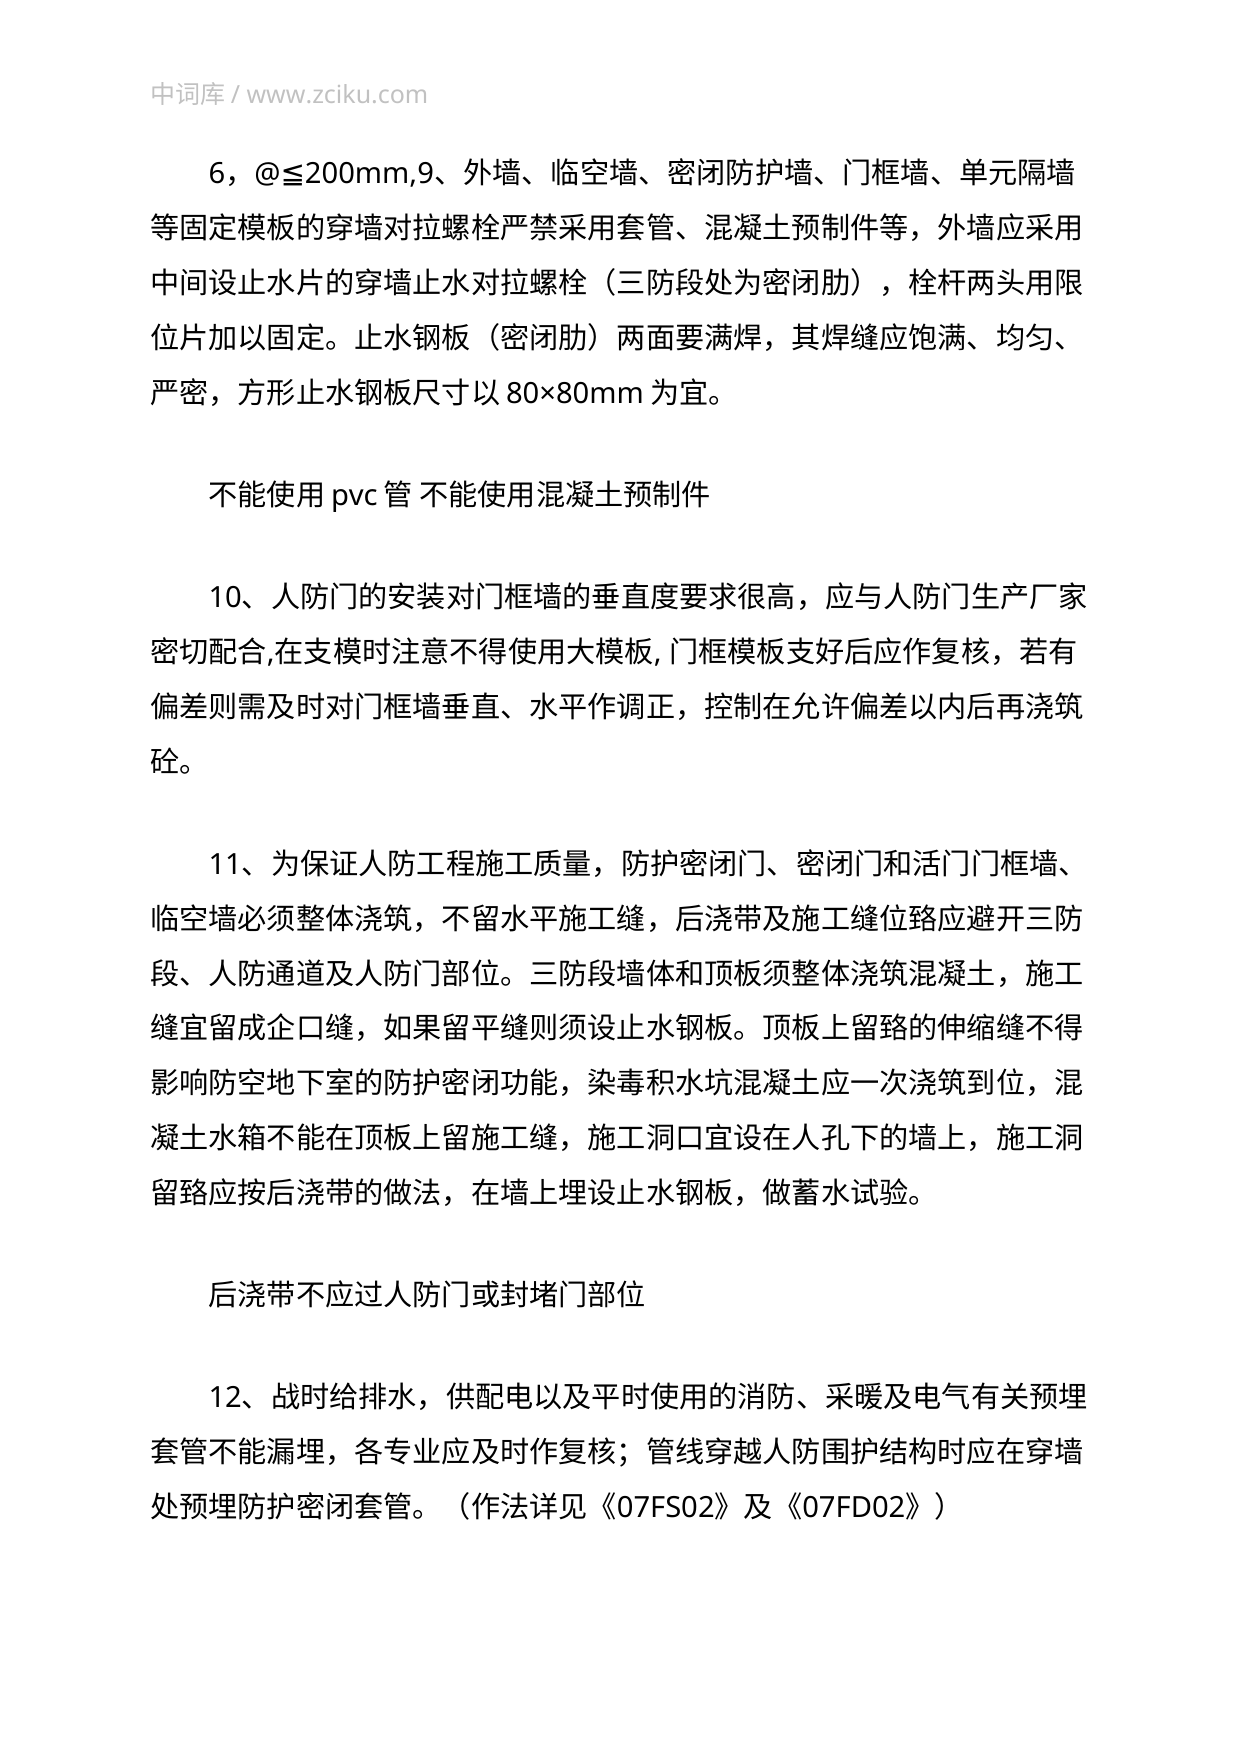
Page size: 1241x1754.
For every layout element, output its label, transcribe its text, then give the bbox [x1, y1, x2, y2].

text 10、人防门的安装对门框墙的垂直度要求很高，应与人防门生产厂家密切配合,在支模时注意不得使用大模板, 门框模板支好后应作复核，若有偏差则需及时对门框墙垂直、水平作调正，控制在允许偏差以内后再浇筑砼。 [150, 574, 1090, 781]
text 12、战时给排水，供配电以及平时使用的消防、采暖及电气有关预埋套管不能漏埋，各专业应及时作复核；管线穿越人防围护结构时应在穿墙处预埋防护密闭套管。（作法详见《07FS02》及《07FD02》） [150, 1373, 1090, 1526]
text 后浇带不应过人防门或封堵门部位 [150, 1272, 1090, 1314]
text 6，@≦200mm,9、外墙、临空墙、密闭防护墙、门框墙、单元隔墙等固定模板的穿墙对拉螺栓严禁采用套管、混凝土预制件等，外墙应采用中间设止水片的穿墙止水对拉螺栓（三防段处为密闭肋），栓杆两头用限位片加以固定。止水钢板（密闭肋）两面要满焊，其焊缝应饱满、均匀、严密，方形止水钢板尺寸以80×80mm为宜。 [150, 150, 1090, 412]
text 11、为保证人防工程施工质量，防护密闭门、密闭门和活门门框墙、临空墙必须整体浇筑，不留水平施工缝，后浇带及施工缝位臵应避开三防段、人防通道及人防门部位。三防段墙体和顶板须整体浇筑混凝土，施工缝宜留成企口缝，如果留平缝则须设止水钢板。顶板上留臵的伸缩缝不得影响防空地下室的防护密闭功能，染毒积水坑混凝土应一次浇筑到位，混凝土水箱不能在顶板上留施工缝，施工洞口宜设在人孔下的墙上，施工洞留臵应按后浇带的做法，在墙上埋设止水钢板，做蓄水试验。 [150, 840, 1090, 1212]
text 不能使用pvc管 不能使用混凝土预制件 [150, 472, 1090, 514]
